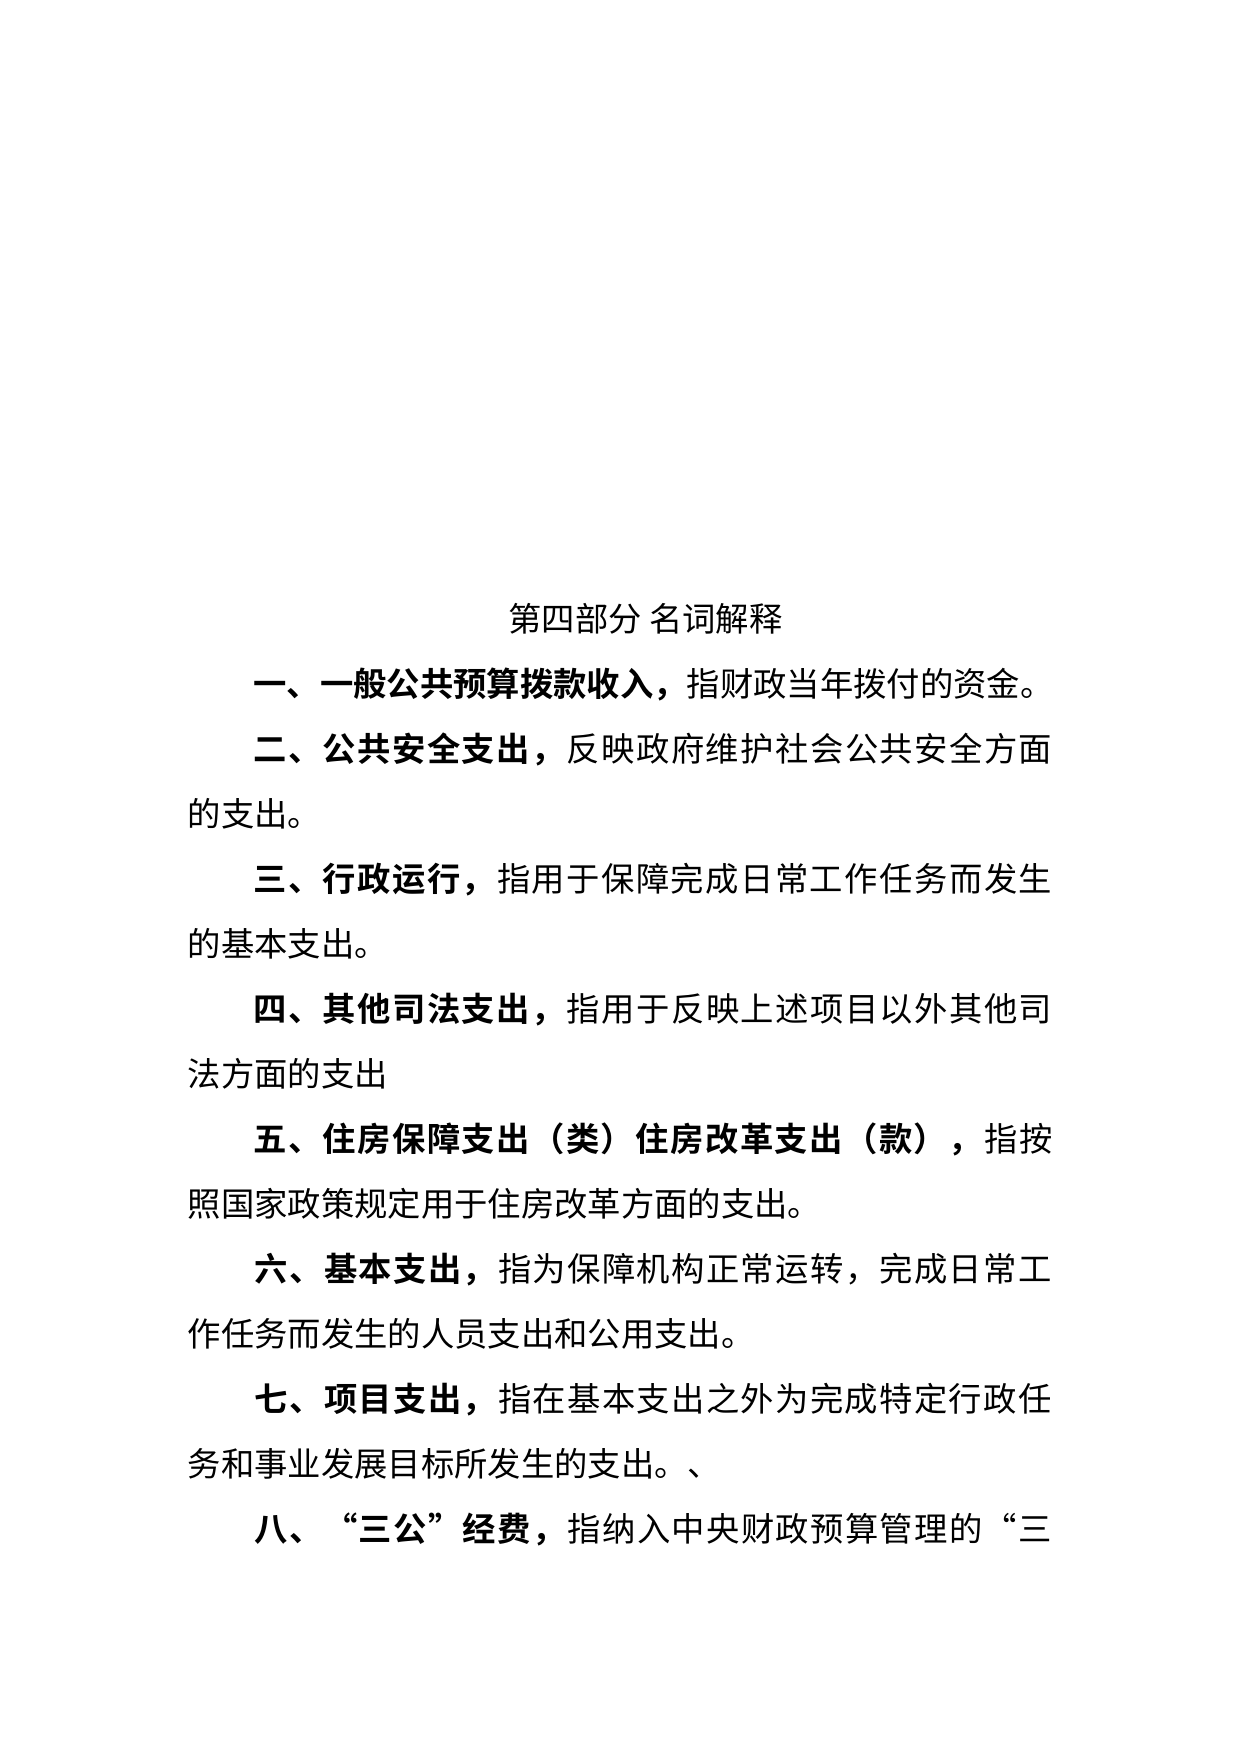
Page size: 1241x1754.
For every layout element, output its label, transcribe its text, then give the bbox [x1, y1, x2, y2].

text 第四部分 名词解释 [237, 584, 1053, 649]
text 三、行政运行，指用于保障完成日常工作任务而发生的基本支出。 [187, 844, 1053, 974]
text 七、项目支出，指在基本支出之外为完成特定行政任务和事业发展目标所发生的支出。、 [187, 1364, 1053, 1494]
text 五、住房保障支出（类）住房改革支出（款），指按照国家政策规定用于住房改革方面的支出。 [187, 1104, 1053, 1234]
text 四、其他司法支出，指用于反映上述项目以外其他司法方面的支出 [187, 974, 1053, 1104]
text 一、一般公共预算拨款收入，指财政当年拨付的资金。 [187, 649, 1053, 714]
text 六、基本支出，指为保障机构正常运转，完成日常工作任务而发生的人员支出和公用支出。 [187, 1234, 1053, 1364]
text 二、公共安全支出，反映政府维护社会公共安全方面的支出。 [187, 714, 1053, 844]
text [187, 1494, 1053, 1559]
